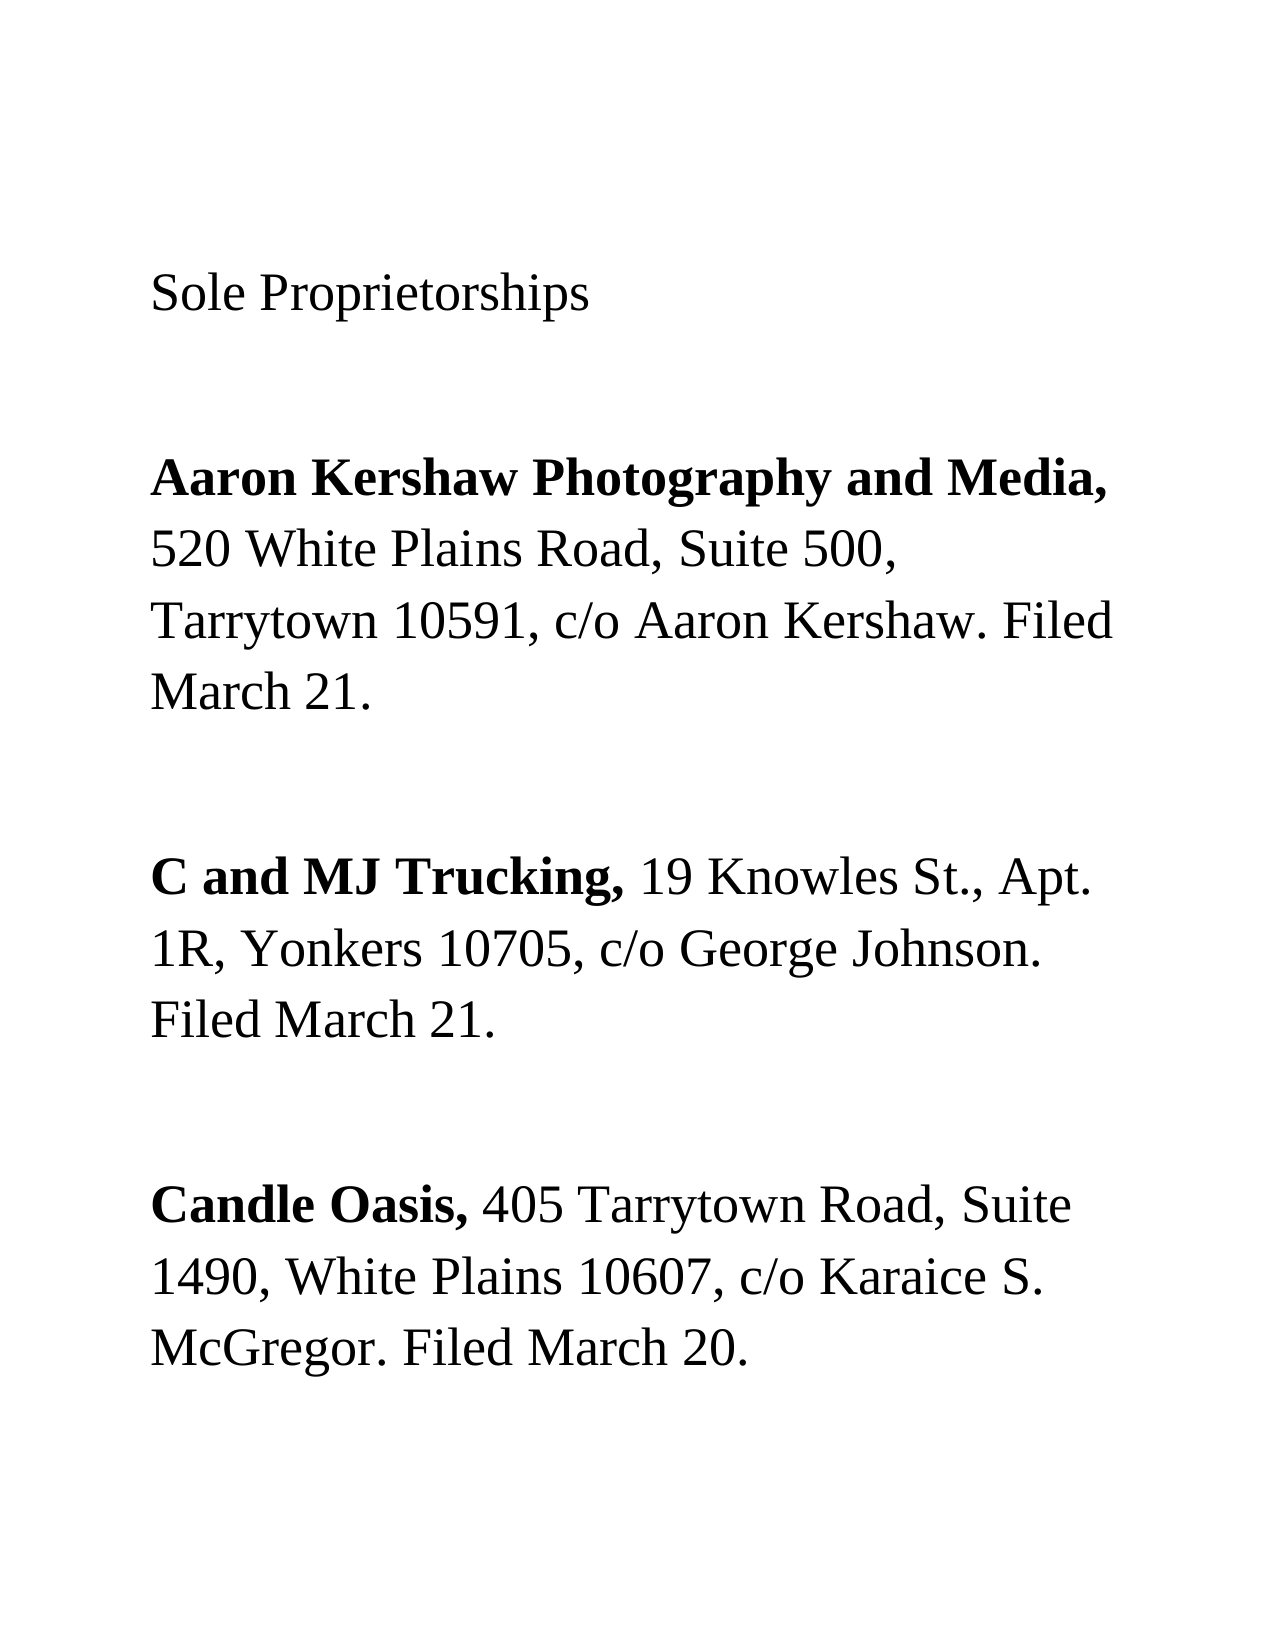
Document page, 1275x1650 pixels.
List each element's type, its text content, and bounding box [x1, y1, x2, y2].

text C and MJ Trucking, 19 Knowles St., Apt. 1R, Yonkers 10705, c/o George Johnson. Filed March 21. [150, 844, 1125, 1049]
text Candle Oasis, 405 Tarrytown Road, Suite 1490, White Plains 10607, c/o Karaice S. McGregor. Filed March 20. [150, 1172, 1125, 1377]
text Sole Proprietorships [150, 260, 1125, 322]
text Aaron Kershaw Photography and Media, 520 White Plains Road, Suite 500, Tarrytown 10591, c/o Aaron Kershaw. Filed March 21. [150, 444, 1125, 722]
